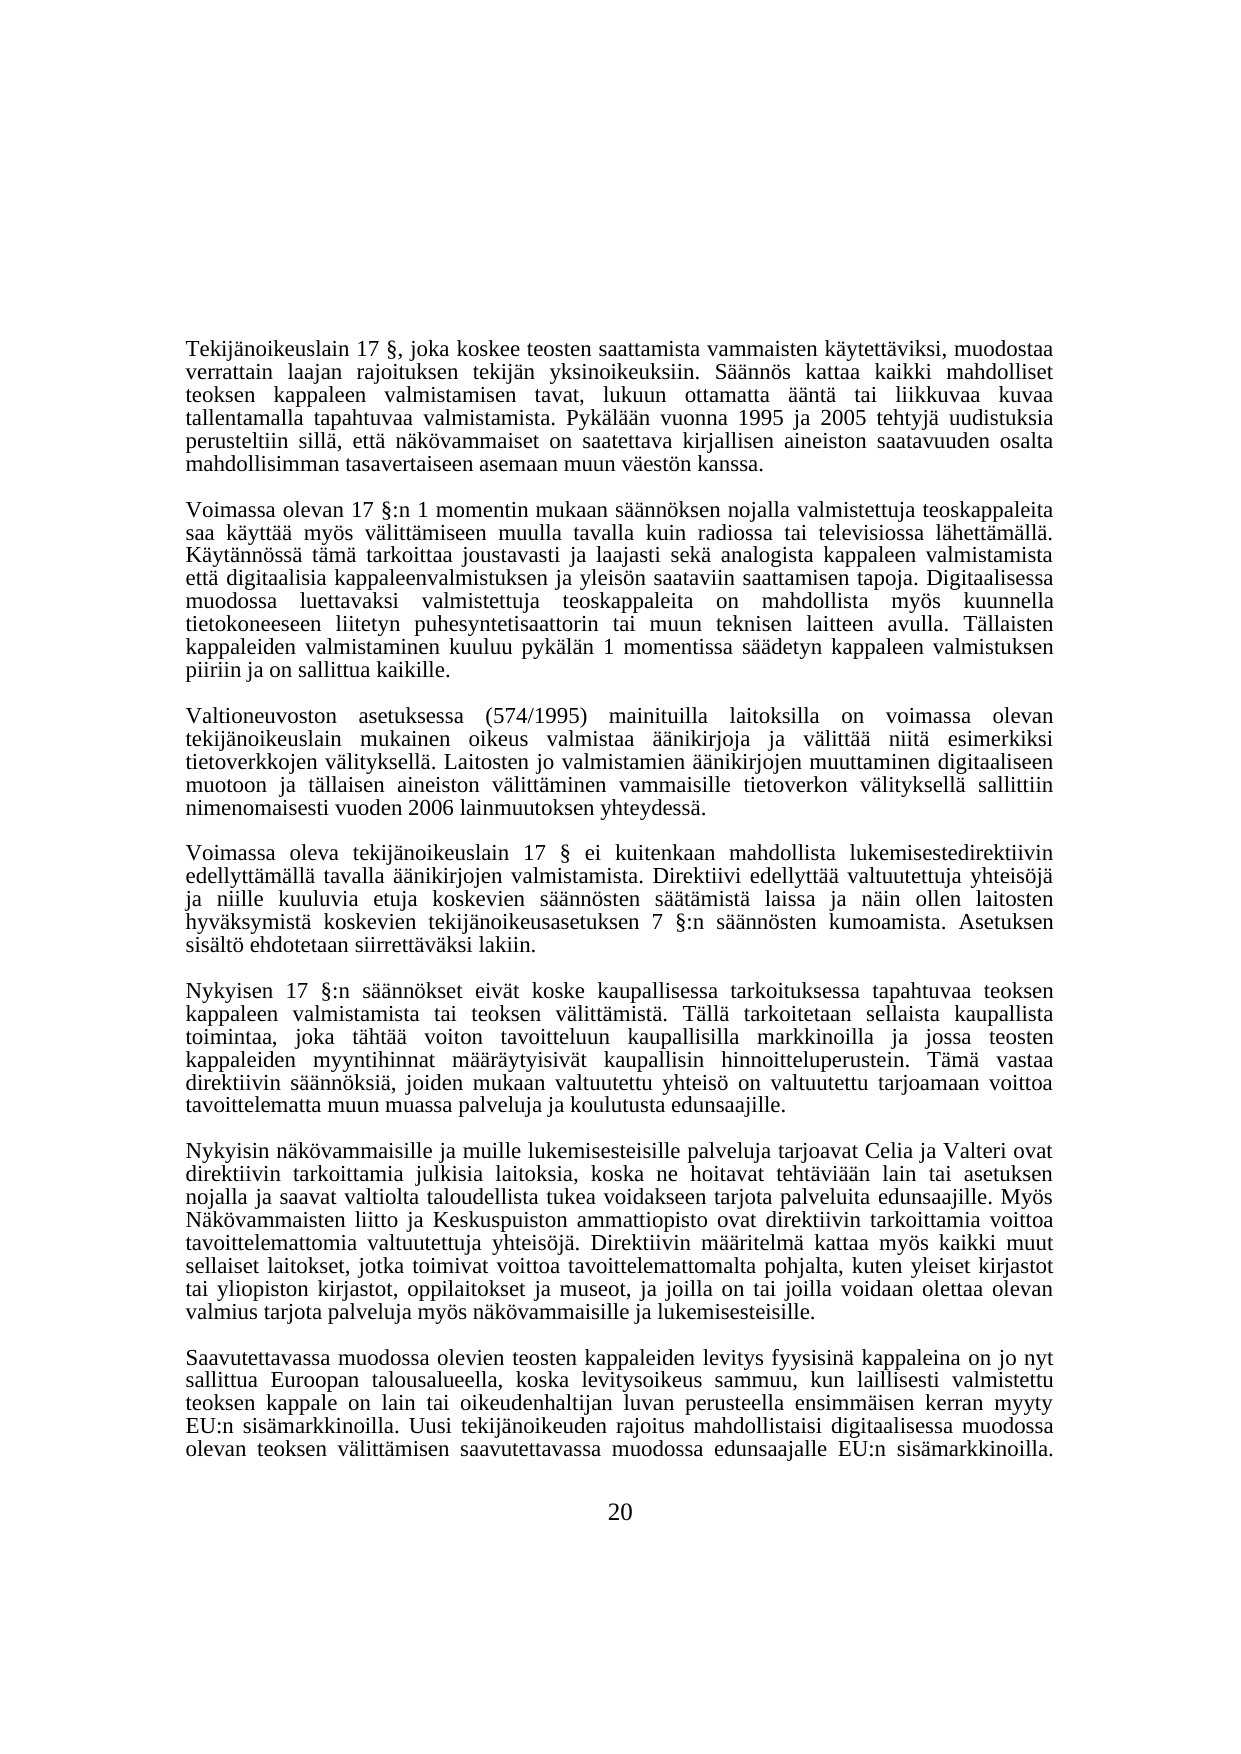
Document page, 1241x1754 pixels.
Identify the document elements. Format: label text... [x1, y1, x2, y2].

text Tekijänoikeuslain 17 §, joka koskee teosten saattamista vammaisten käytettäviksi, muodostaa verrattain laajan rajoituksen tekijän yksinoikeuksiin. Säännös kattaa kaikki mahdolliset teoksen kappaleen valmistamisen tavat, lukuun ottamatta ääntä tai liikkuvaa kuvaa tallentamalla tapahtuvaa valmistamista. Pykälään vuonna 1995 ja 2005 tehtyjä uudistuksia perusteltiin sillä, että näkövammaiset on saatettava kirjallisen aineiston saatavuuden osalta mahdollisimman tasavertaiseen asemaan muun väestön kanssa. [185, 338, 1055, 476]
text Nykyisin näkövammaisille ja muille lukemisesteisille palveluja tarjoavat Celia ja Valteri ovat direktiivin tarkoittamia julkisia laitoksia, koska ne hoitavat tehtäviään lain tai asetuksen nojalla ja saavat valtiolta taloudellista tukea voidakseen tarjota palveluita edunsaajille. Myös Näkövammaisten liitto ja Keskuspuiston ammattiopisto ovat direktiivin tarkoittamia voittoa tavoittelemattomia valtuutettuja yhteisöjä. Direktiivin määritelmä kattaa myös kaikki muut sellaiset laitokset, jotka toimivat voittoa tavoittelemattomalta pohjalta, kuten yleiset kirjastot tai yliopiston kirjastot, oppilaitokset ja museot, ja joilla on tai joilla voidaan olettaa olevan valmius tarjota palveluja myös näkövammaisille ja lukemisesteisille. [185, 1140, 1055, 1324]
text Nykyisen 17 §:n säännökset eivät koske kaupallisessa tarkoituksessa tapahtuvaa teoksen kappaleen valmistamista tai teoksen välittämistä. Tällä tarkoitetaan sellaista kaupallista toimintaa, joka tähtää voiton tavoitteluun kaupallisilla markkinoilla ja jossa teosten kappaleiden myyntihinnat määräytyisivät kaupallisin hinnoitteluperustein. Tämä vastaa direktiivin säännöksiä, joiden mukaan valtuutettu yhteisö on valtuutettu tarjoamaan voittoa tavoittelematta muun muassa palveluja ja koulutusta edunsaajille. [185, 980, 1055, 1117]
text Valtioneuvoston asetuksessa (574/1995) mainituilla laitoksilla on voimassa olevan tekijänoikeuslain mukainen oikeus valmistaa äänikirjoja ja välittää niitä esimerkiksi tietoverkkojen välityksellä. Laitosten jo valmistamien äänikirjojen muuttaminen digitaaliseen muotoon ja tällaisen aineiston välittäminen vammaisille tietoverkon välityksellä sallittiin nimenomaisesti vuoden 2006 lainmuutoksen yhteydessä. [185, 705, 1055, 819]
text Voimassa olevan 17 §:n 1 momentin mukaan säännöksen nojalla valmistettuja teoskappaleita saa käyttää myös välittämiseen muulla tavalla kuin radiossa tai televisiossa lähettämällä. Käytännössä tämä tarkoittaa joustavasti ja laajasti sekä analogista kappaleen valmistamista että digitaalisia kappaleenvalmistuksen ja yleisön saataviin saattamisen tapoja. Digitaalisessa muodossa luettavaksi valmistettuja teoskappaleita on mahdollista myös kuunnella tietokoneeseen liitetyn puhesyntetisaattorin tai muun teknisen laitteen avulla. Tällaisten kappaleiden valmistaminen kuuluu pykälän 1 momentissa säädetyn kappaleen valmistuksen piiriin ja on sallittua kaikille. [185, 499, 1055, 682]
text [185, 1347, 1055, 1461]
text Voimassa oleva tekijänoikeuslain 17 § ei kuitenkaan mahdollista lukemisestedirektiivin edellyttämällä tavalla äänikirjojen valmistamista. Direktiivi edellyttää valtuutettuja yhteisöjä ja niille kuuluvia etuja koskevien säännösten säätämistä laissa ja näin ollen laitosten hyväksymistä koskevien tekijänoikeusasetuksen 7 §:n säännösten kumoamista. Asetuksen sisältö ehdotetaan siirrettäväksi lakiin. [185, 842, 1055, 957]
